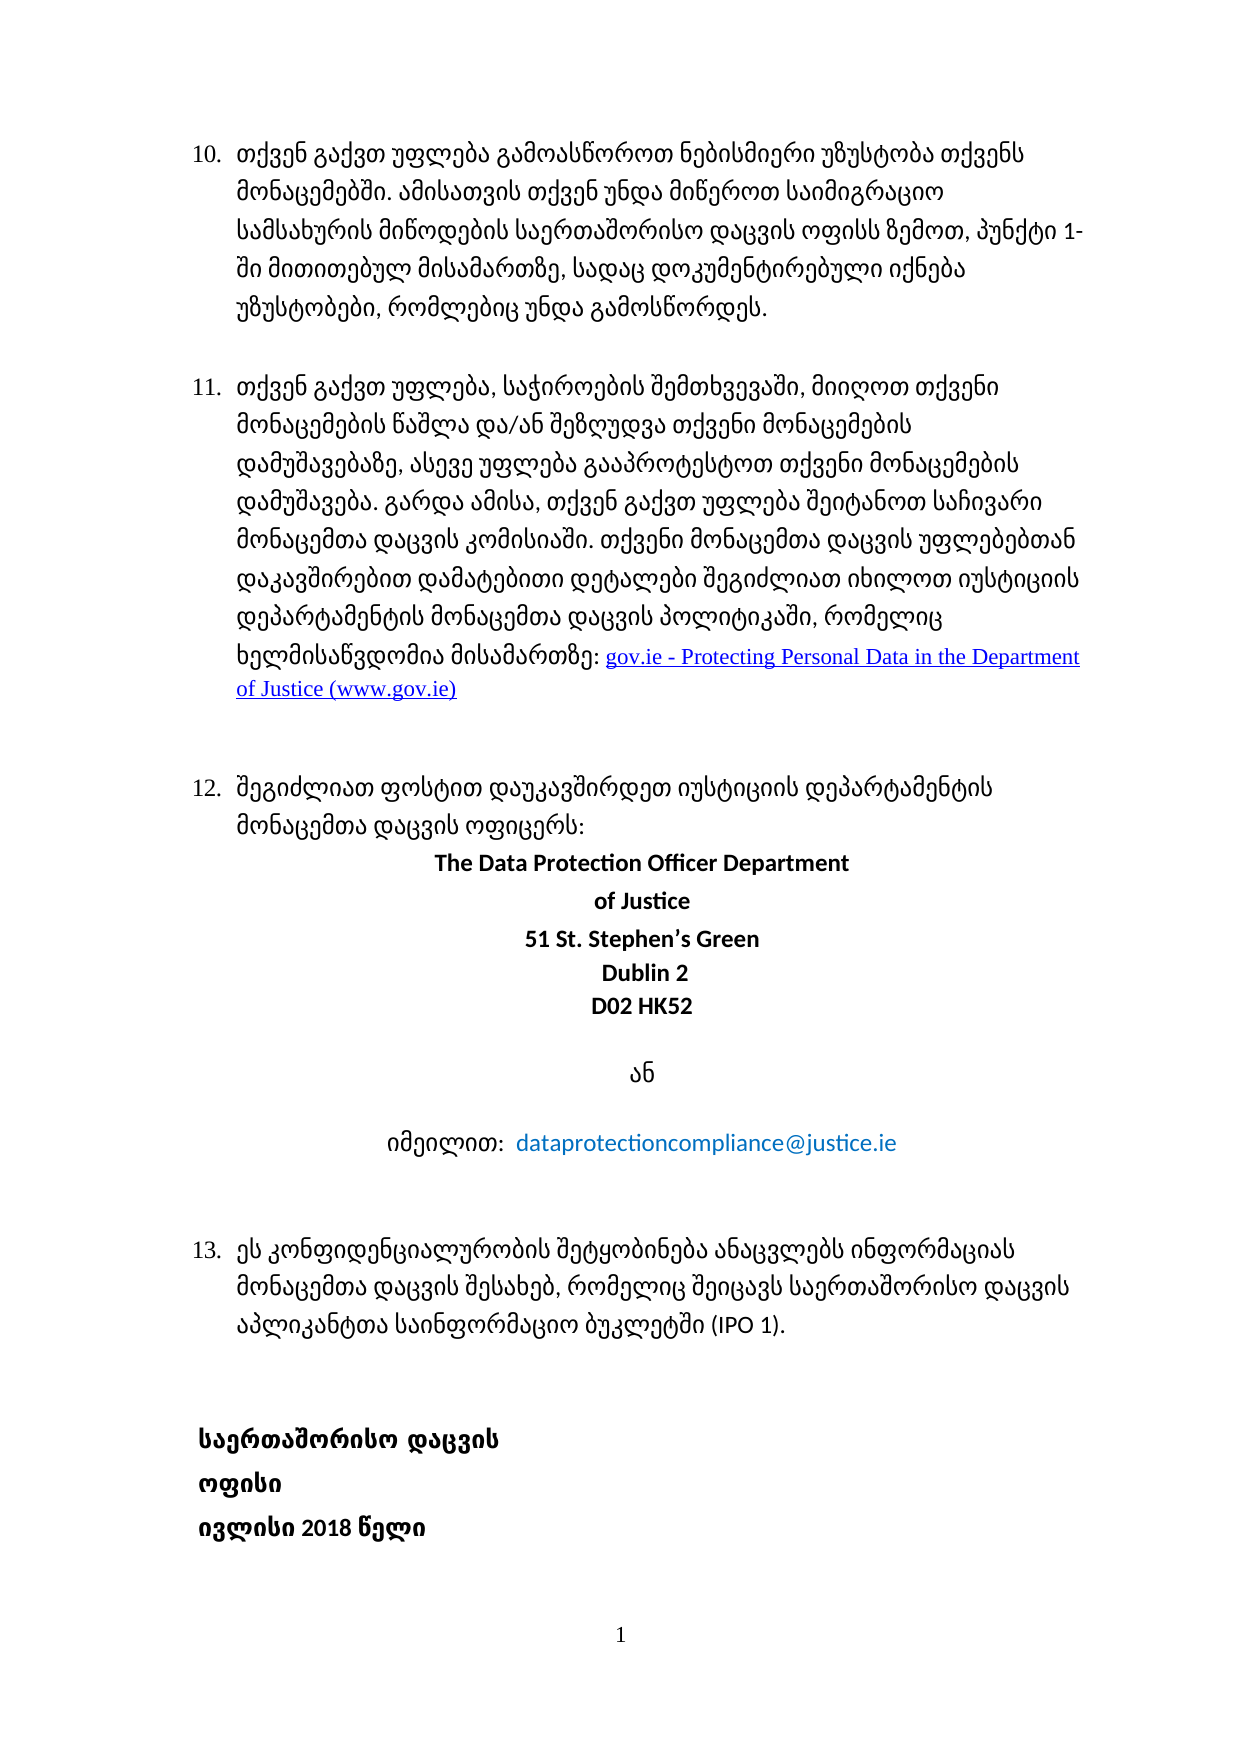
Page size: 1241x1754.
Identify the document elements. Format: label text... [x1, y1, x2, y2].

text 51 St. Stephen’s Green [434, 923, 850, 954]
list თქვენ გაქვთ უფლება, საჭიროების შემთხვევაში, მიიღოთ თქვენი მონაცემების წაშლა და/ან შეზღუდვა თქვენი მონაცემების დამუშავებაზე, ასევე უფლება გააპროტესტოთ თქვენი მონაცემების დამუშავება. გარდა ამისა, თქვენ გაქვთ უფლება შეიტანოთ საჩივარი მონაცემთა დაცვის კომისიაში. თქვენი მონაცემთა დაცვის უფლებებთან დაკავშირებით დამატებითი დეტალები შეგიძლიათ იხილოთ იუსტიციის დეპარტამენტის მონაცემთა დაცვის პოლიტიკაში, რომელიც ხელმისაწვდომია მისამართზე: gov.ie - Protecting Personal Data in the Department of Justice (www.gov.ie) [192, 368, 1081, 701]
text ივლისი 2018 წელი [198, 1512, 566, 1542]
text საერთაშორისო დაცვის ოფისი [198, 1426, 566, 1498]
list თქვენ გაქვთ უფლება გამოასწოროთ ნებისმიერი უზუსტობა თქვენს მონაცემებში. ამისათვის თქვენ უნდა მიწეროთ საიმიგრაციო სამსახურის მიწოდების საერთაშორისო დაცვის ოფისს ზემოთ, პუნქტი 1-ში მითითებულ მისამართზე, სადაც დოკუმენტირებული იქნება უზუსტობები, რომლებიც უნდა გამოსწორდეს. [192, 135, 1084, 323]
text D02 HK52 [384, 990, 900, 1021]
text Dublin 2 [384, 960, 906, 986]
list ეს კონფიდენციალურობის შეტყობინება ანაცვლებს ინფორმაციას მონაცემთა დაცვის შესახებ, რომელიც შეიცავს საერთაშორისო დაცვის აპლიკანტთა საინფორმაციო ბუკლეტში (IPO 1). [192, 1232, 1079, 1341]
text ან [384, 1059, 900, 1088]
text The Data Protection Officer Department of Justice [434, 848, 850, 915]
list შეგიძლიათ ფოსტით დაუკავშირდეთ იუსტიციის დეპარტამენტის მონაცემთა დაცვის ოფიცერს: [192, 769, 1081, 842]
text იმეილით: dataprotectioncompliance@justice.ie [384, 1128, 899, 1158]
